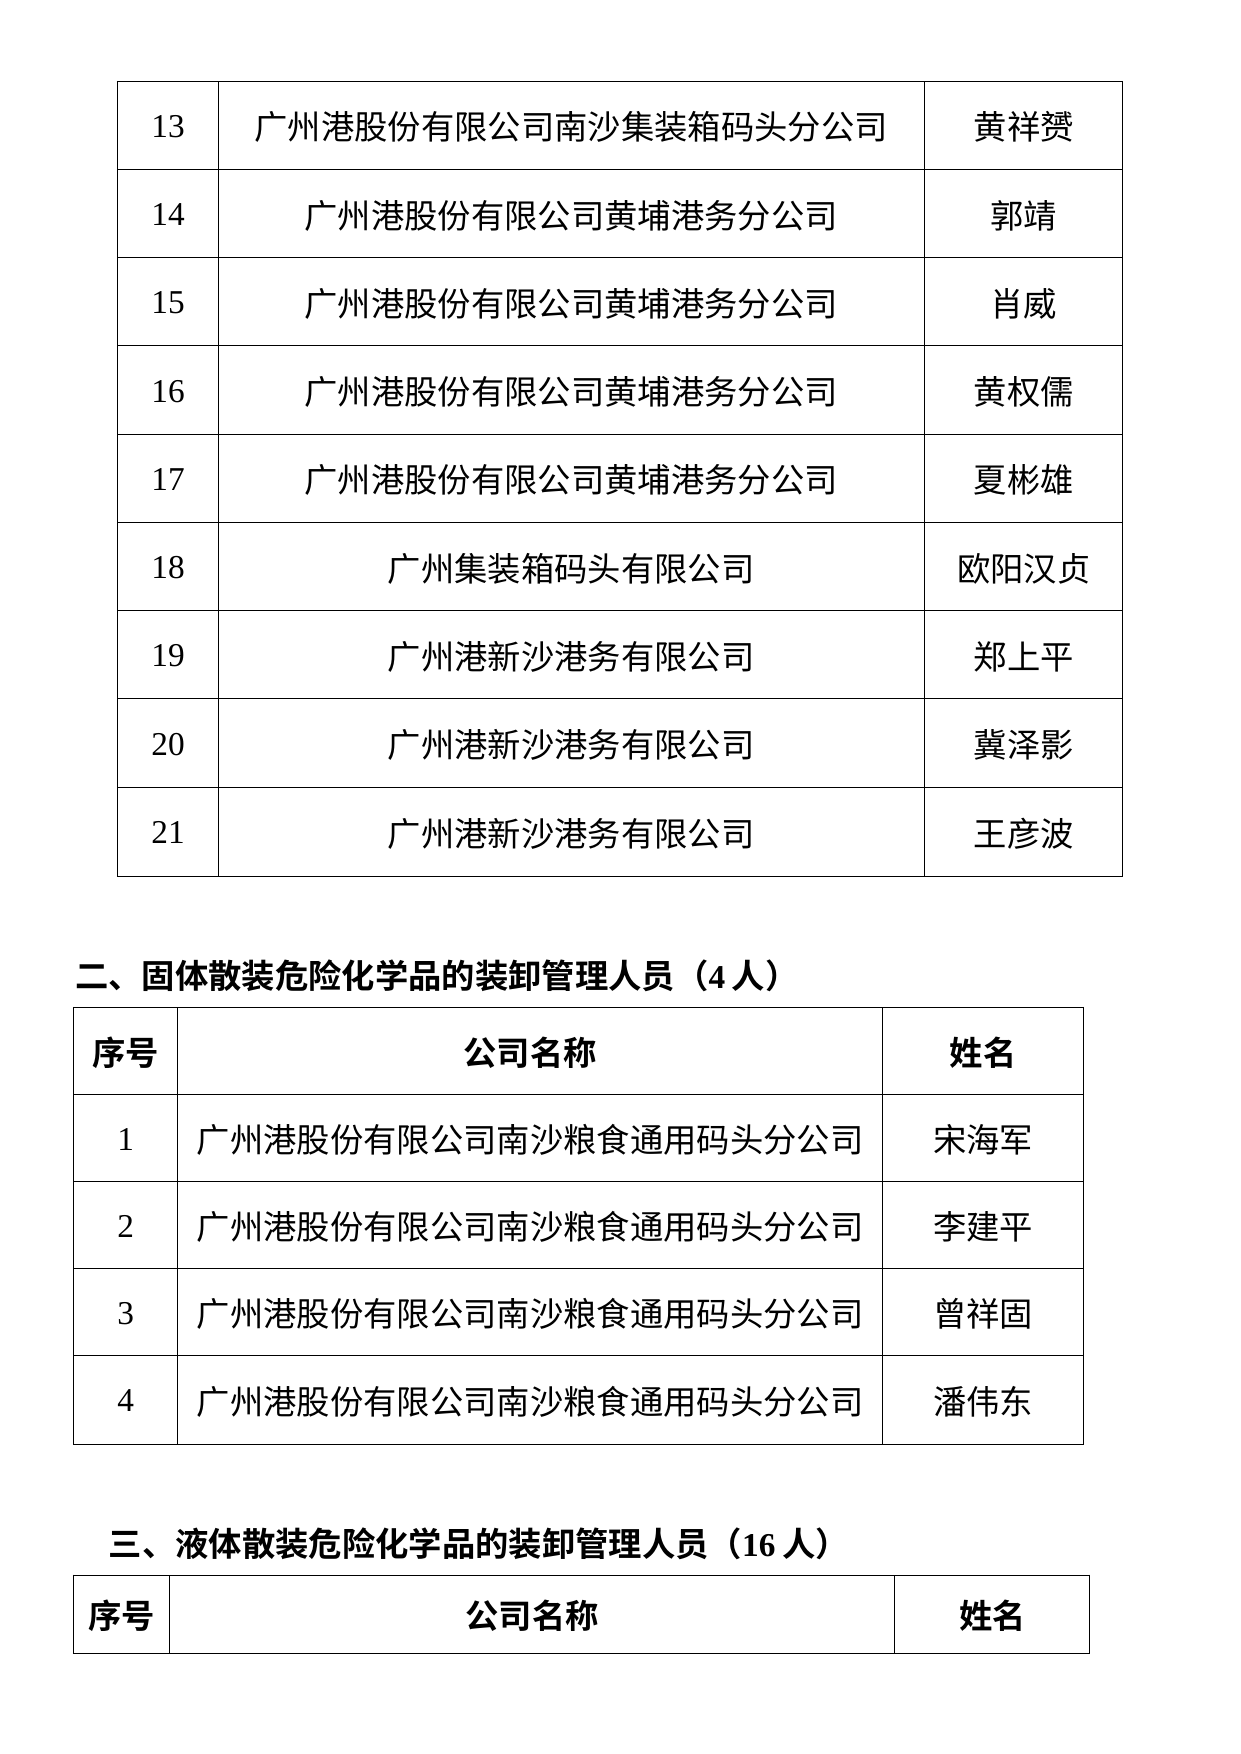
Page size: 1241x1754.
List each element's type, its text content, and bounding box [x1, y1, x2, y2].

table_header 姓名 [895, 1576, 1089, 1653]
table_cell 广州港股份有限公司黄埔港务分公司 [219, 346, 924, 434]
table_cell 广州港股份有限公司黄埔港务分公司 [219, 435, 924, 522]
table_cell 黄权儒 [925, 346, 1122, 434]
table_cell 15 [118, 258, 218, 345]
table_cell 18 [118, 523, 218, 610]
table_cell 宋海军 [883, 1095, 1083, 1181]
table_cell 14 [118, 170, 218, 257]
table_cell 郭靖 [925, 170, 1122, 257]
table_cell 欧阳汉贞 [925, 523, 1122, 610]
table_cell 郑上平 [925, 611, 1122, 698]
table_cell 广州港股份有限公司黄埔港务分公司 [219, 170, 924, 257]
list 二、固体散装危险化学品的装卸管理人员（4人） [75, 942, 1165, 1007]
table_cell 广州港股份有限公司南沙集装箱码头分公司 [219, 82, 924, 169]
table_cell 20 [118, 699, 218, 787]
table_cell 王彦波 [925, 788, 1122, 876]
table_cell 广州集装箱码头有限公司 [219, 523, 924, 610]
table_cell 广州港新沙港务有限公司 [219, 788, 924, 876]
list 三、液体散装危险化学品的装卸管理人员（16人） [75, 1509, 1165, 1574]
table_cell 21 [118, 788, 218, 876]
table_cell 2 [74, 1182, 177, 1268]
table_cell 潘伟东 [883, 1356, 1083, 1443]
table_cell 广州港股份有限公司黄埔港务分公司 [219, 258, 924, 345]
table_header 序号 [74, 1576, 169, 1653]
table_cell 16 [118, 346, 218, 434]
table_cell 13 [118, 82, 218, 169]
table_cell 广州港股份有限公司南沙粮食通用码头分公司 [178, 1095, 882, 1181]
table_cell 1 [74, 1095, 177, 1181]
table_header 公司名称 [170, 1576, 894, 1653]
table_cell 曾祥固 [883, 1269, 1083, 1355]
table_cell 广州港股份有限公司南沙粮食通用码头分公司 [178, 1356, 882, 1443]
table_cell 17 [118, 435, 218, 522]
table_cell 冀泽影 [925, 699, 1122, 787]
table_cell 夏彬雄 [925, 435, 1122, 522]
table_cell 广州港新沙港务有限公司 [219, 699, 924, 787]
table_cell 19 [118, 611, 218, 698]
table_cell 广州港股份有限公司南沙粮食通用码头分公司 [178, 1182, 882, 1268]
table_cell 广州港新沙港务有限公司 [219, 611, 924, 698]
table_cell 李建平 [883, 1182, 1083, 1268]
table_cell 黄祥赟 [925, 82, 1122, 169]
table_header 公司名称 [178, 1008, 882, 1094]
table_cell 4 [74, 1356, 177, 1443]
table_header 序号 [74, 1008, 177, 1094]
table_cell 肖威 [925, 258, 1122, 345]
table_cell 广州港股份有限公司南沙粮食通用码头分公司 [178, 1269, 882, 1355]
table_header 姓名 [883, 1008, 1083, 1094]
table_cell 3 [74, 1269, 177, 1355]
